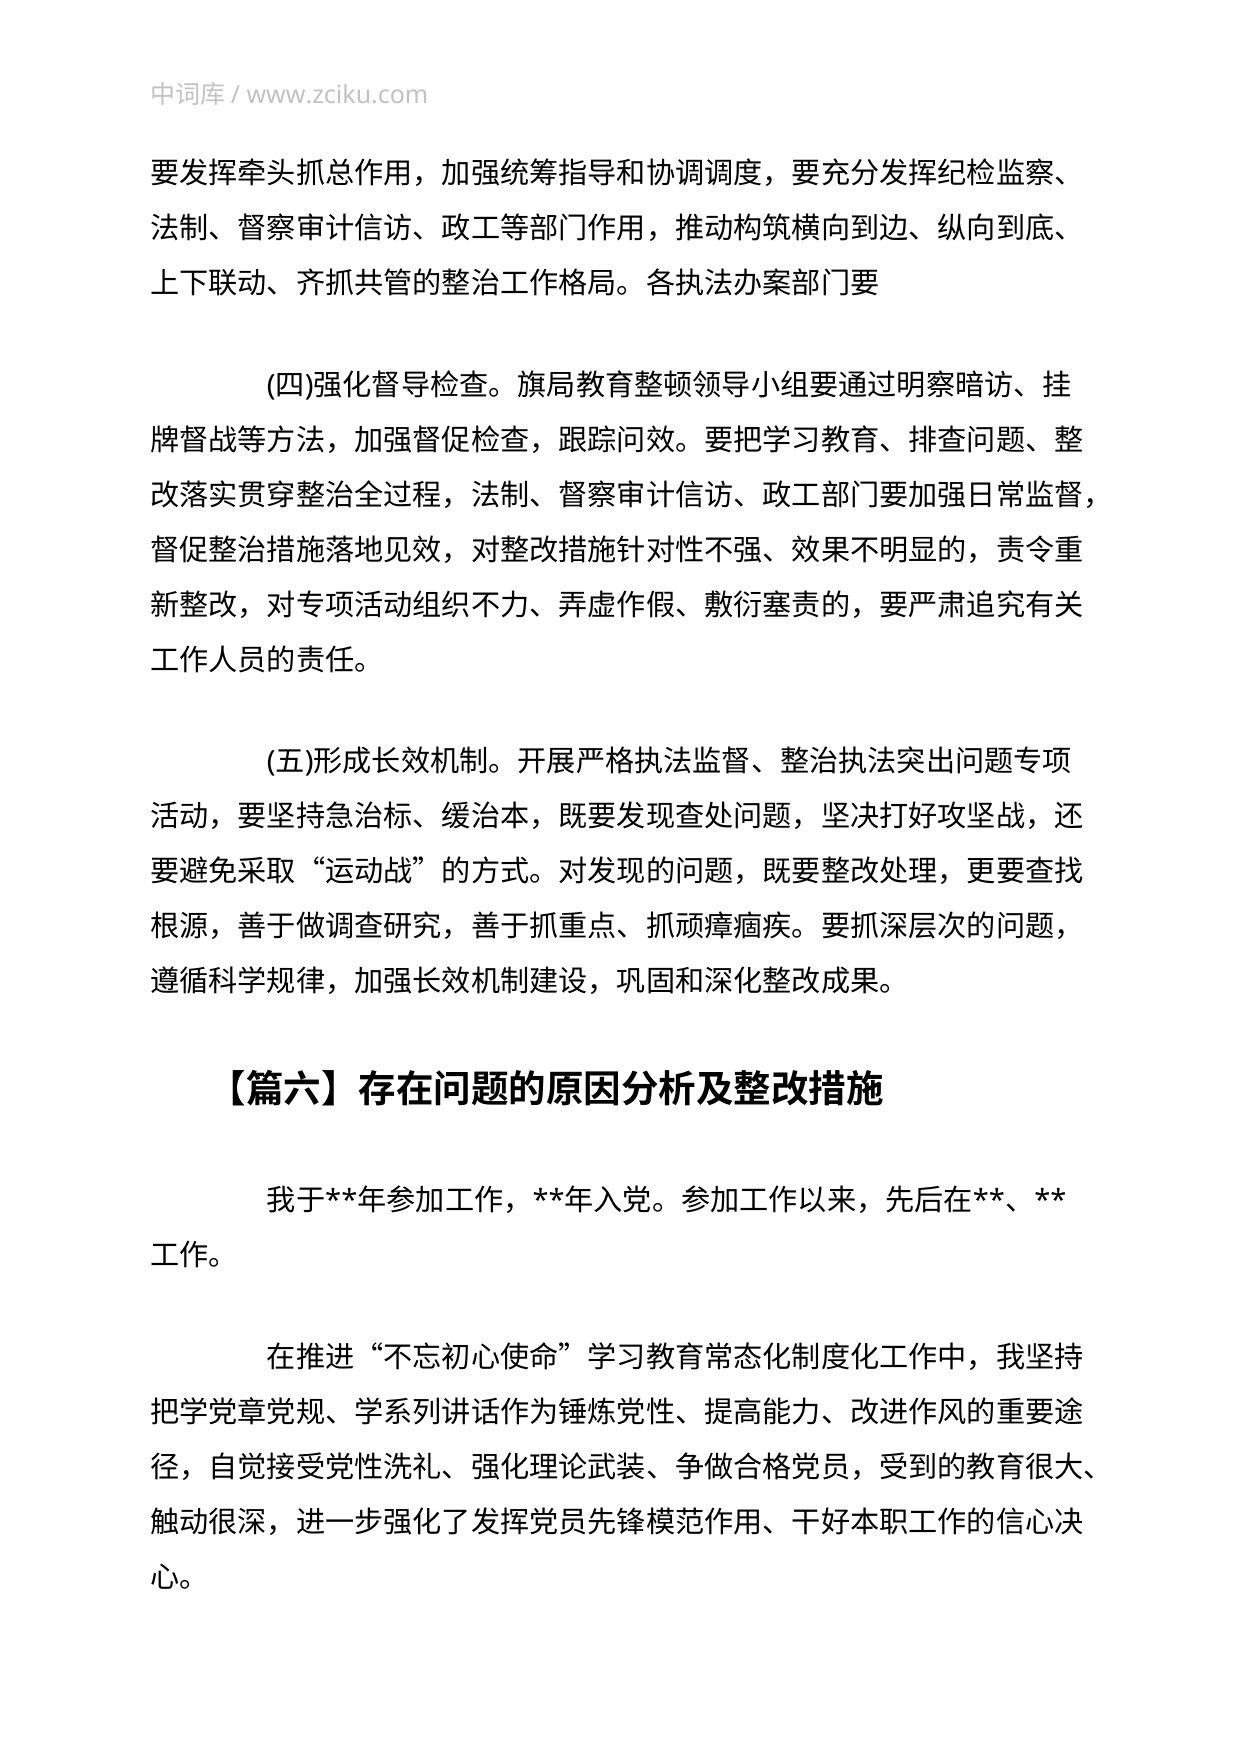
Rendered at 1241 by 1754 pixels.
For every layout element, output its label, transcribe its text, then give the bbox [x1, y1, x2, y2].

text 我于**年参加工作，**年入党。参加工作以来，先后在**、** 工作。 [150, 1177, 1090, 1274]
text (五)形成长效机制。开展严格执法监督、整治执法突出问题专项活动，要坚持急治标、缓治本，既要发现查处问题，坚决打好攻坚战，还要避免采取“运动战”的方式。对发现的问题，既要整改处理，更要查找根源，善于做调查研究，善于抓重点、抓顽瘴痼疾。要抓深层次的问题，遵循科学规律，加强长效机制建设，巩固和深化整改成果。 [150, 738, 1090, 1000]
text 在推进“不忘初心使命”学习教育常态化制度化工作中，我坚持把学党章党规、学系列讲话作为锤炼党性、提高能力、改进作风的重要途径，自觉接受党性洗礼、强化理论武装、争做合格党员，受到的教育很大、触动很深，进一步强化了发挥党员先锋模范作用、干好本职工作的信心决心。 [150, 1333, 1090, 1595]
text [150, 150, 1090, 302]
text (四)强化督导检查。旗局教育整顿领导小组要通过明察暗访、挂牌督战等方法，加强督促检查，跟踪问效。要把学习教育、排查问题、整改落实贯穿整治全过程，法制、督察审计信访、政工部门要加强日常监督，督促整治措施落地见效，对整改措施针对性不强、效果不明显的，责令重新整改，对专项活动组织不力、弄虚作假、敷衍塞责的，要严肃追究有关工作人员的责任。 [150, 362, 1090, 678]
text 【篇六】存在问题的原因分析及整改措施 [150, 1059, 1090, 1114]
